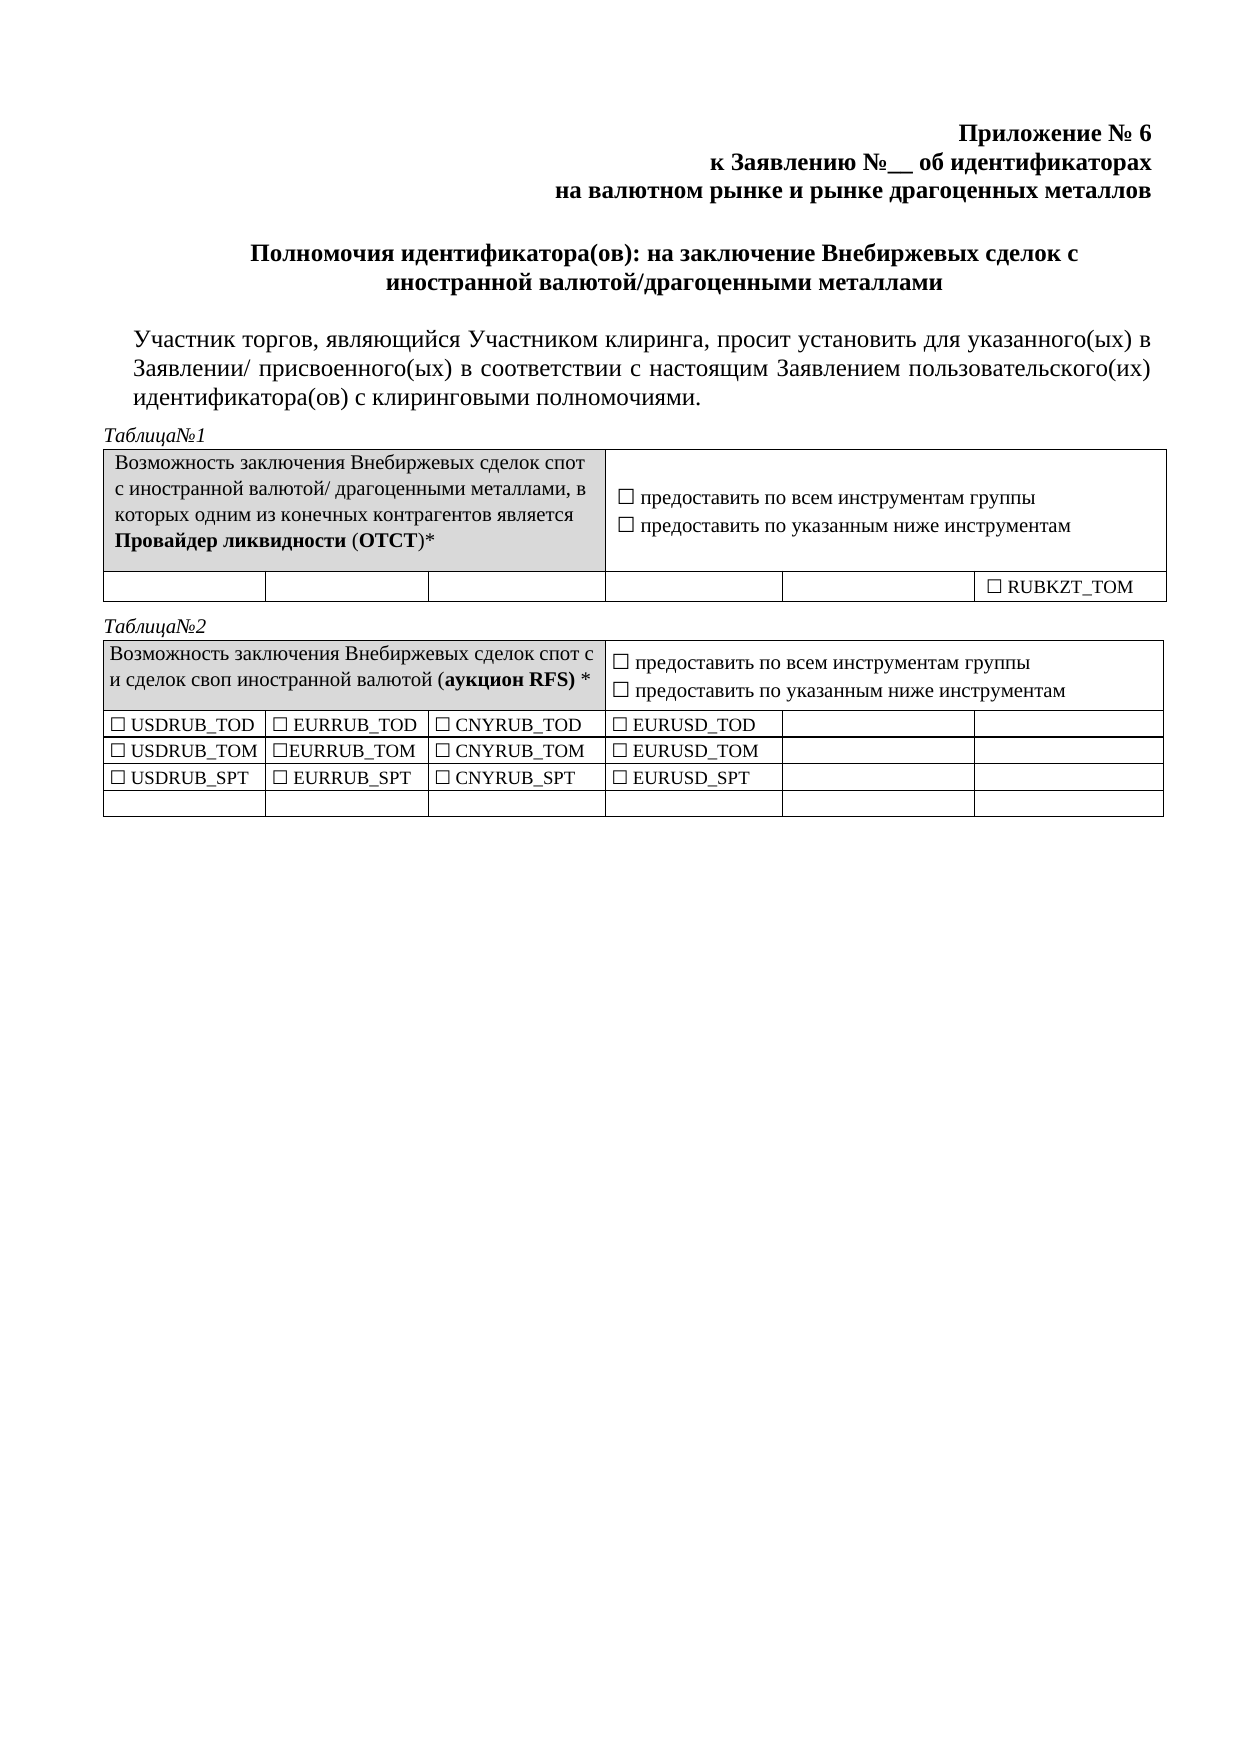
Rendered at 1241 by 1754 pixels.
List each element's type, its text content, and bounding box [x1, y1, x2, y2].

table_cell USDRUB_TOD [104, 711, 265, 736]
table_cell [104, 572, 265, 601]
table_cell [783, 711, 974, 736]
table_cell CNYRUB_TOD [429, 711, 605, 736]
table_cell EURRUB_TOD [266, 711, 428, 736]
table_cell [783, 764, 974, 789]
table_cell EURUSD_TOM [606, 738, 782, 763]
table_cell EURUSD_SPT [606, 764, 782, 789]
table_header Возможность заключения Внебиржевых сделок спот с и сделок своп иностранной валютой (аукцион RFS) * [104, 641, 605, 710]
text Таблица№1 [103, 423, 1152, 447]
table_cell [429, 791, 605, 816]
table_cell [266, 572, 428, 601]
table_cell RUBKZT_TOM [975, 572, 1166, 601]
table_cell CNYRUB_TOM [429, 738, 605, 763]
table_cell [975, 711, 1163, 736]
text Таблица№2 [103, 614, 1152, 638]
table_cell [783, 738, 974, 763]
table_cell [975, 738, 1163, 763]
table_cell [104, 791, 265, 816]
table_cell [783, 791, 974, 816]
table_header предоставить по всем инструментам группы предоставить по указанным ниже инструментам [606, 450, 1166, 571]
table_header Возможность заключения Внебиржевых сделок спот с иностранной валютой/ драгоценными металлами, в которых одним из конечных контрагентов является Провайдер ликвидности (OTCT)* [104, 450, 605, 571]
table_cell [975, 791, 1163, 816]
table_cell [975, 764, 1163, 789]
table_cell [429, 572, 605, 601]
table_cell EURRUB_TOM [266, 738, 428, 763]
text Участник торгов, являющийся Участником клиринга, просит установить для указанного(ых) в Заявлении/ присвоенного(ых) в соответствии с настоящим Заявлением пользовательского(их) идентификатора(ов) с клиринговыми полномочиями. [133, 324, 1152, 410]
text на валютном рынке и рынке драгоценных металлов [177, 176, 1152, 204]
table_cell CNYRUB_SPT [429, 764, 605, 789]
table_cell [266, 791, 428, 816]
table_header предоставить по всем инструментам группы предоставить по указанным ниже инструментам [606, 641, 1163, 710]
table_cell USDRUB_SPT [104, 764, 265, 789]
table_cell [783, 572, 974, 601]
table_cell [606, 791, 782, 816]
text Приложение № 6 [177, 118, 1152, 147]
table_cell [606, 572, 782, 601]
text Полномочия идентификатора(ов): на заключение Внебиржевых сделок с иностранной валютой/драгоценными металлами [177, 238, 1152, 295]
table_cell EURRUB_SPT [266, 764, 428, 789]
text к Заявлению №__ об идентификаторах [177, 147, 1152, 176]
table_cell EURUSD_TOD [606, 711, 782, 736]
table_cell USDRUB_TOM [104, 738, 265, 763]
